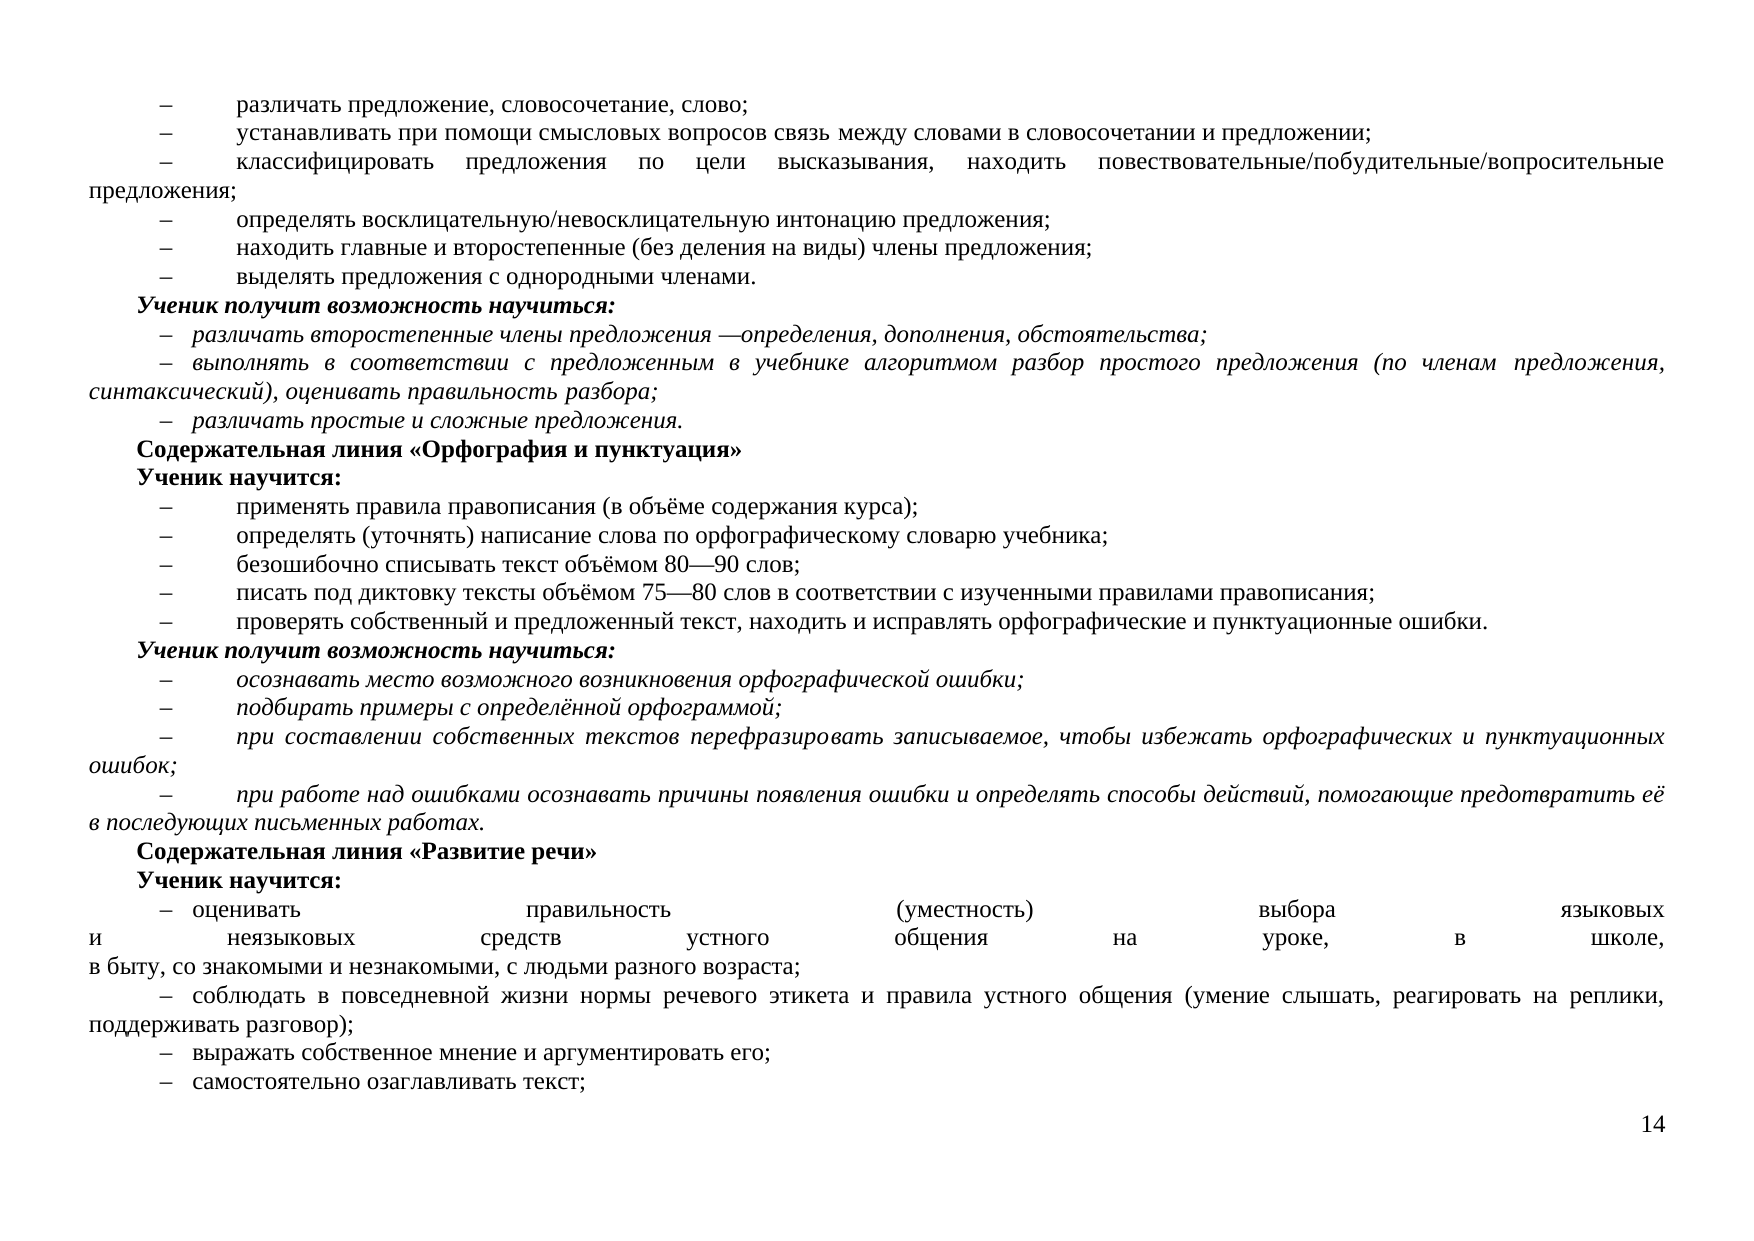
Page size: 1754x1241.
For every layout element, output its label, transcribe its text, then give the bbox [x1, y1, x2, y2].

text применять правила правописания (в объёме содержания курса); [89, 491, 1665, 520]
text Ученик получит возможность научиться: [89, 635, 1665, 664]
text определять восклицательную/невосклицательную интонацию предложения; [89, 204, 1665, 232]
text Содержательная линия «Орфография и пунктуация» [89, 434, 1665, 462]
text подбирать примеры с определённой орфограммой; [89, 692, 1665, 721]
text определять (уточнять) написание слова по орфографическому словарю учебника; [89, 520, 1665, 549]
text осознавать место возможного возникновения орфографической ошибки; [89, 664, 1665, 692]
text соблюдать в повседневной жизни нормы речевого этикета и правила устного общения (умение слышать, реагировать на реплики, поддерживать разговор); [89, 980, 1665, 1037]
text Ученик получит возможность научиться: [89, 290, 1665, 319]
text различать второстепенные члены предложения —определения, дополнения, обстоятельства; [89, 319, 1665, 347]
text Содержательная линия «Развитие речи» [89, 836, 1665, 865]
text выделять предложения с однородными членами. [89, 261, 1665, 290]
text проверять собственный и предложенный текст, находить и исправлять орфографические и пунктуационные ошибки. [89, 606, 1665, 635]
text устанавливать при помощи смысловых вопросов связь между словами в словосочетании и предложении; [89, 117, 1665, 146]
text находить главные и второстепенные (без деления на виды) члены предложения; [89, 232, 1665, 261]
text при работе над ошибками осознавать причины появления ошибки и определять способы действий, помогающие предотвратить её в последующих письменных работах. [89, 779, 1665, 836]
text Ученик научится: [89, 462, 1665, 491]
text различать простые и сложные предложения. [89, 405, 1665, 434]
text самостоятельно озаглавливать текст; [89, 1066, 1665, 1095]
text писать под диктовку тексты объёмом 75—80 слов в соответствии с изученными правилами правописания; [89, 577, 1665, 606]
text при составлении собственных текстов перефразировать записываемое, чтобы избежать орфографических и пунктуационных ошибок; [89, 721, 1665, 779]
text Ученик научится: [89, 865, 1665, 894]
text выражать собственное мнение и аргументировать его; [89, 1037, 1665, 1066]
text оценивать правильность (уместность) выбора языковых и неязыковых средств устного общения на уроке, в школе, в быту, со знакомыми и незнакомыми, с людьми разного возраста; [89, 894, 1665, 980]
text классифицировать предложения по цели высказывания, находить повествовательные/побудительные/вопросительные предложения; [89, 146, 1665, 204]
text различать предложение, словосочетание, слово; [89, 89, 1665, 117]
text безошибочно списывать текст объёмом 80—90 слов; [89, 549, 1665, 577]
text выполнять в соответствии с предложенным в учебнике алгоритмом разбор простого предложения (по членам предложения, синтаксический), оценивать правильность разбора; [89, 347, 1665, 405]
